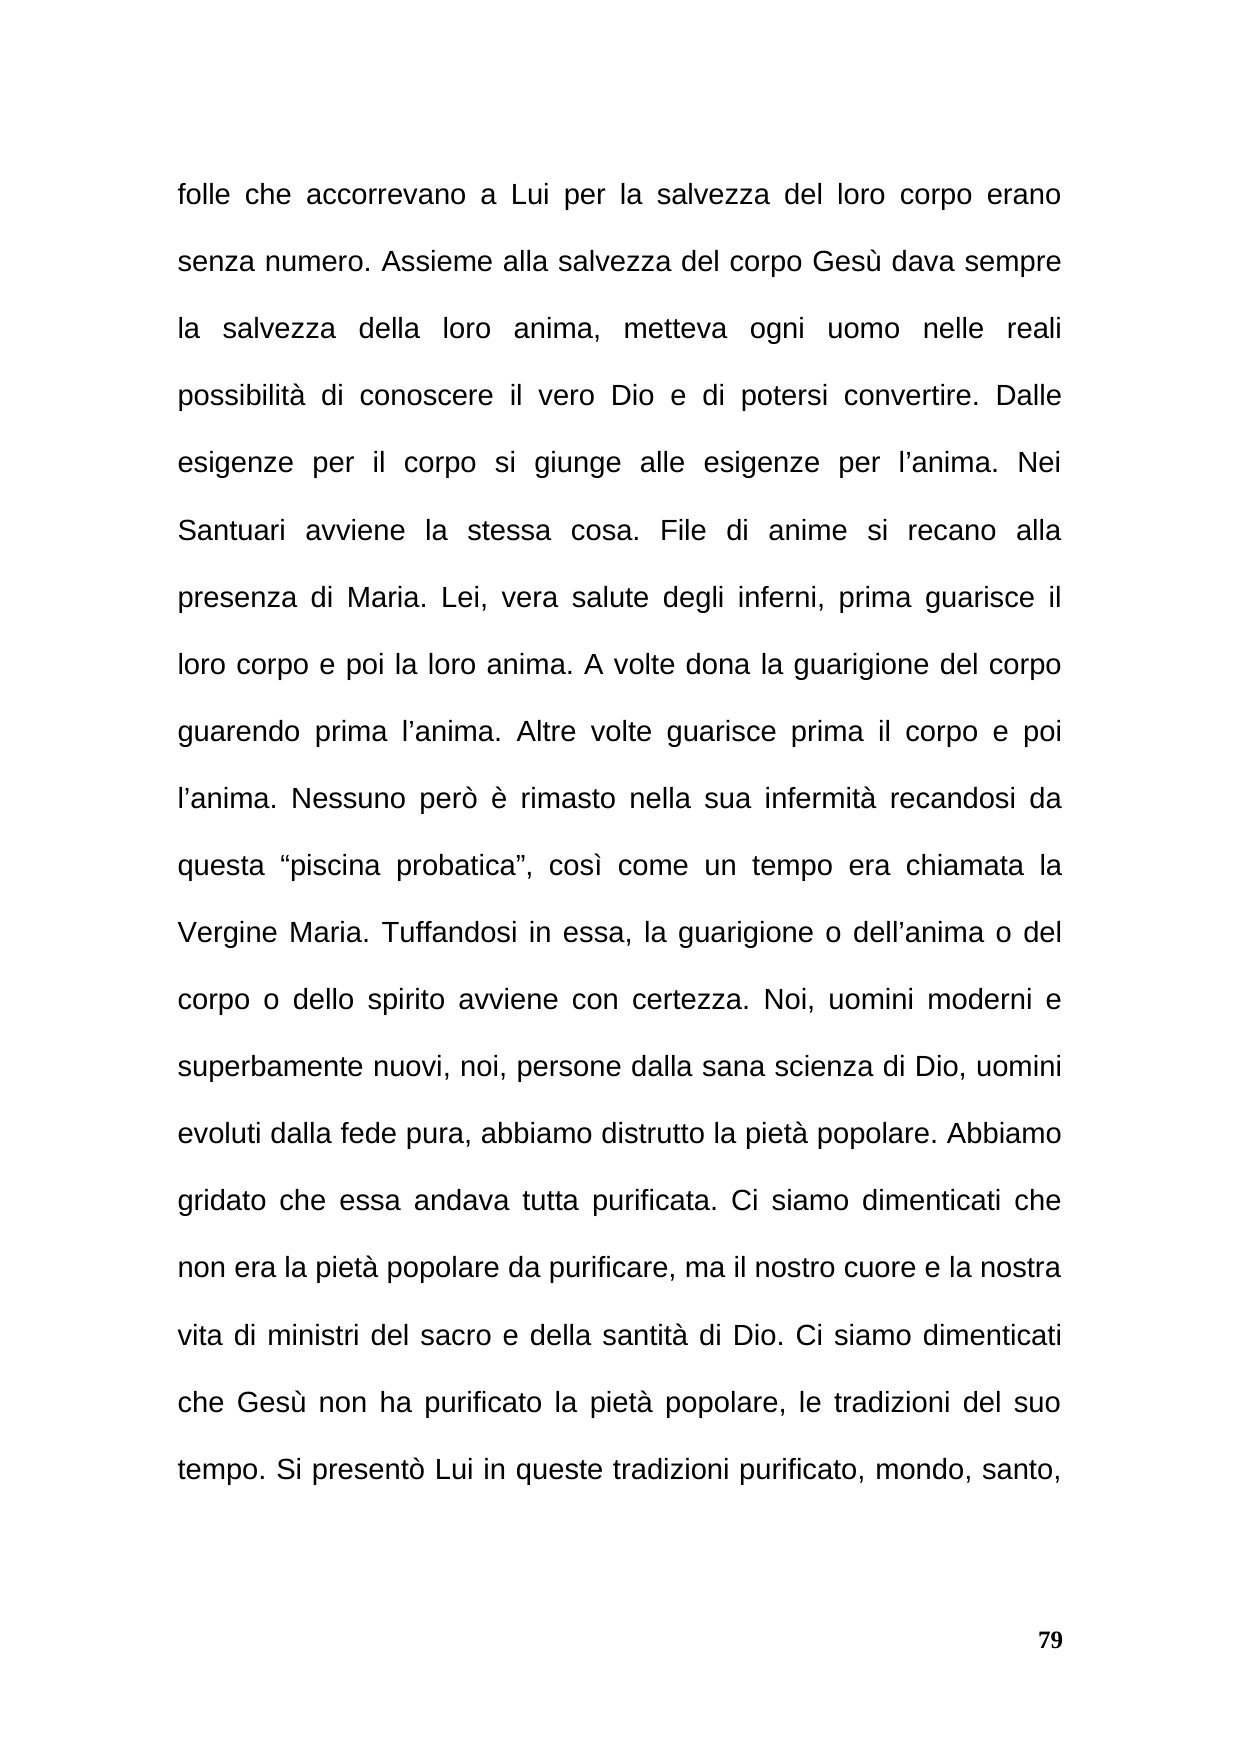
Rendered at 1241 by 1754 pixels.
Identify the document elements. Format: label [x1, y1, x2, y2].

text [177, 177, 1063, 1485]
